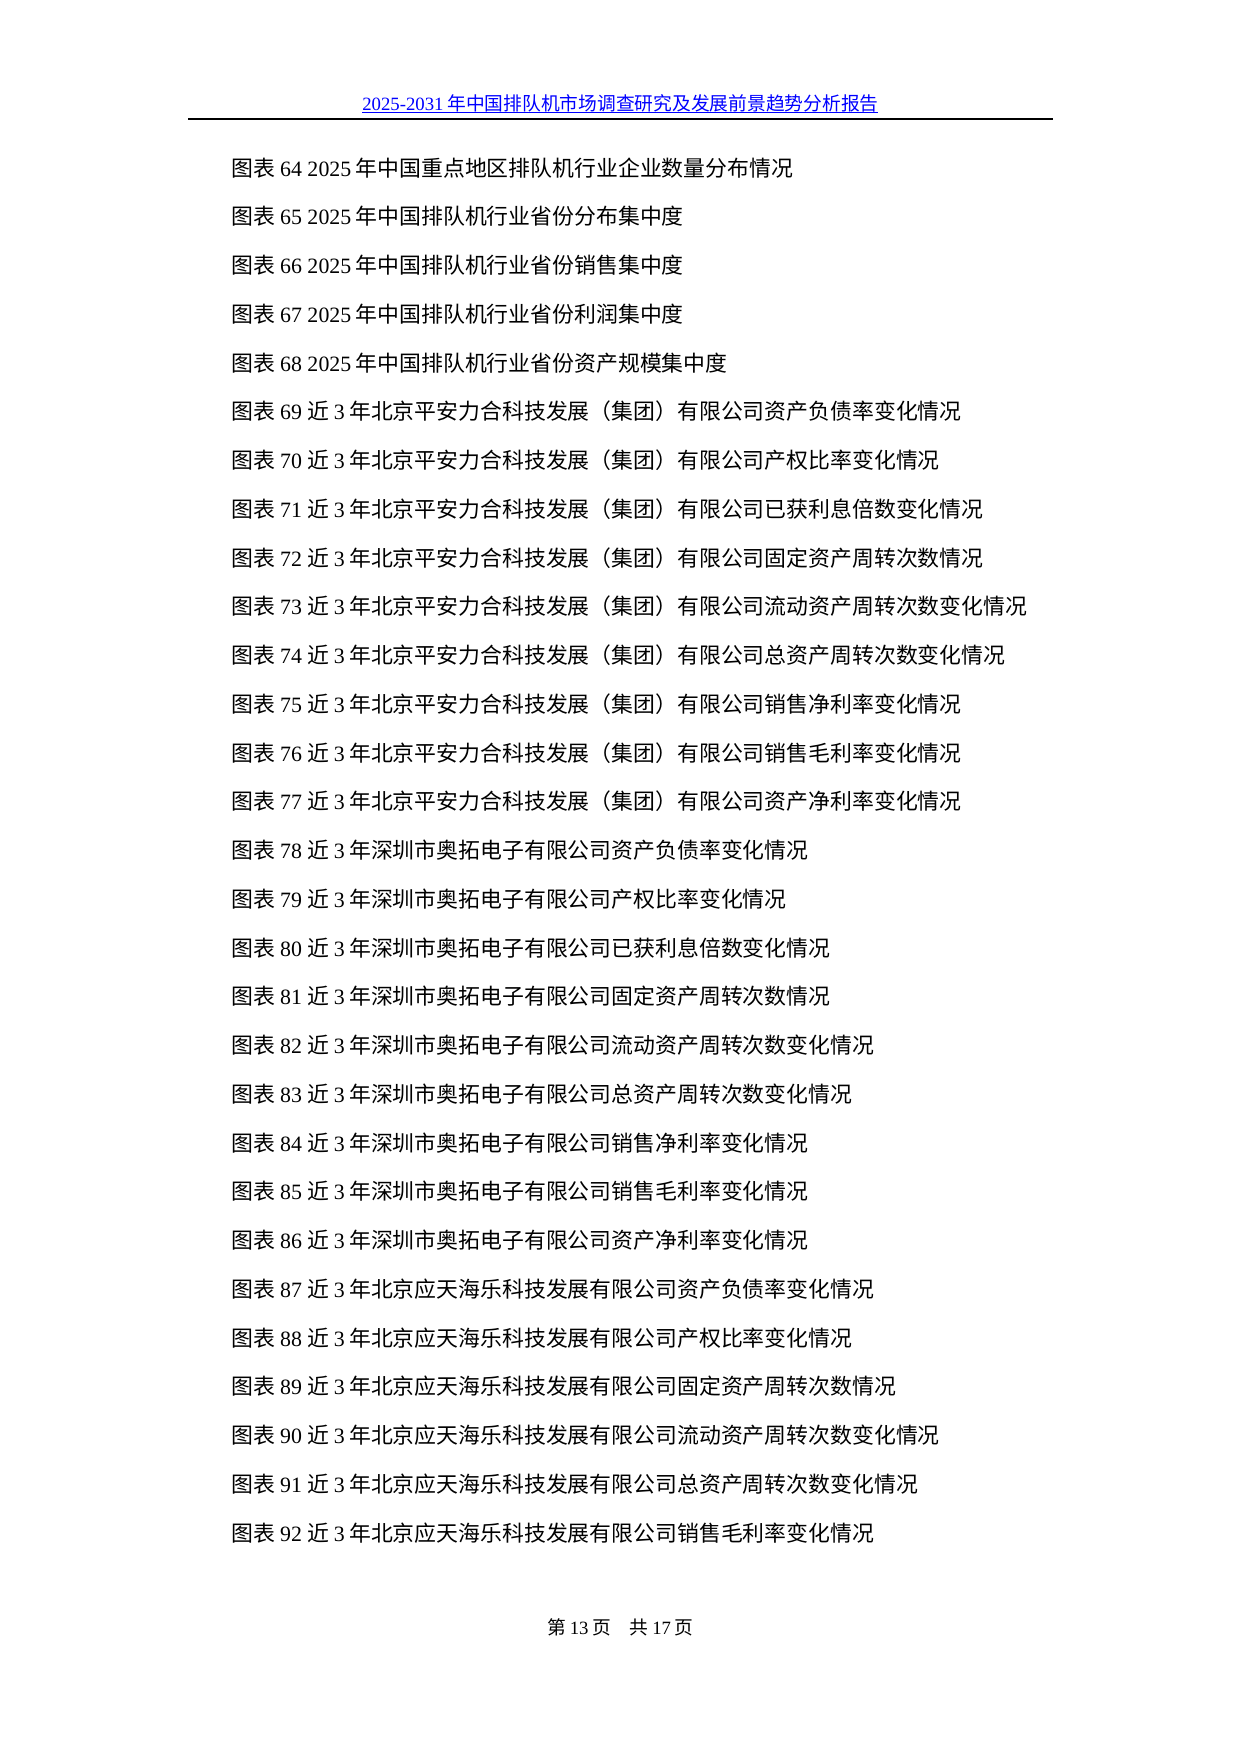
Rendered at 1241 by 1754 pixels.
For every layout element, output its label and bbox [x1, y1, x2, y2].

text [187, 150, 1053, 1548]
